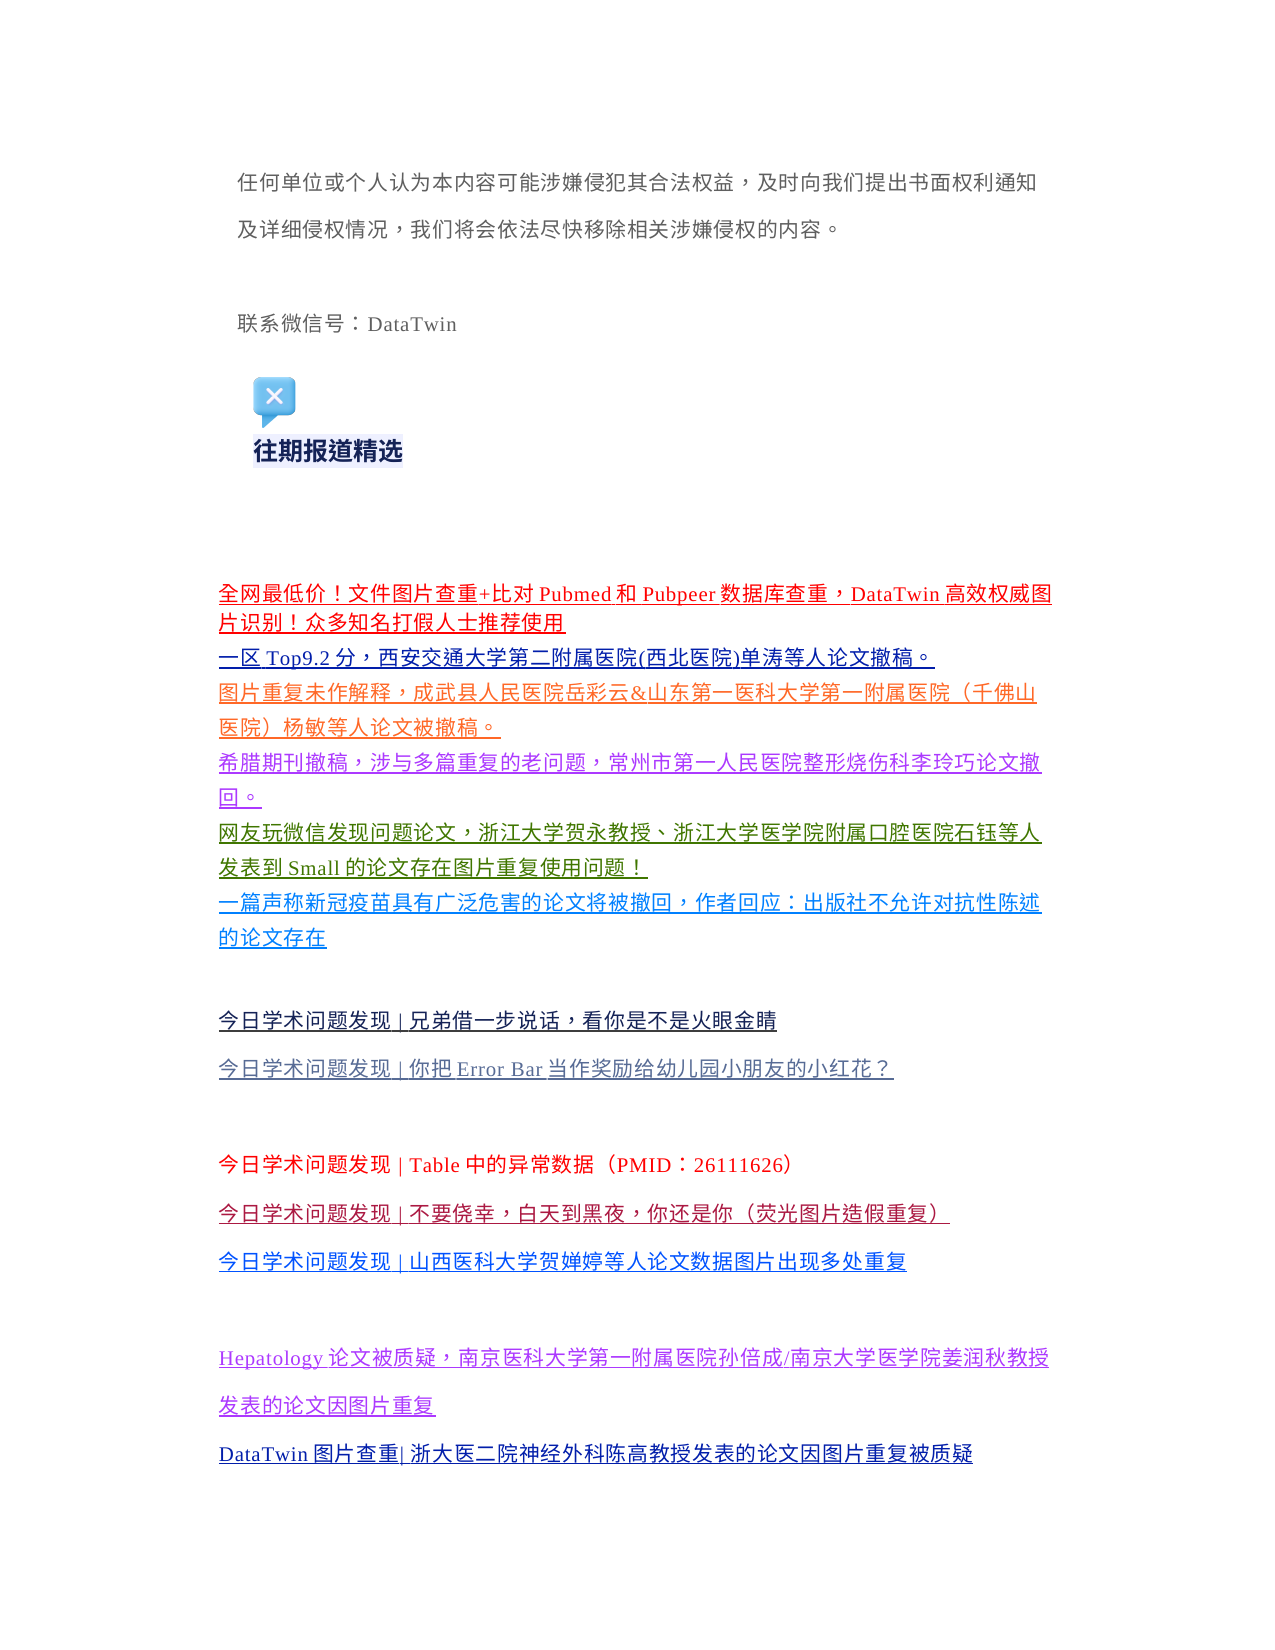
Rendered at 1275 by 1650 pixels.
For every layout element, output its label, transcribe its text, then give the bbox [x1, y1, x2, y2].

text 今日学术问题发现 | 不要侥幸，白天到黑夜，你还是你（荧光图片造假重复） [219, 1179, 1056, 1227]
subtitle 今日学术问题发现 | 你把Error Bar当作奖励给幼儿园小朋友的小红花？ [219, 1034, 1056, 1083]
picture [253, 377, 296, 428]
text 图片重复未作解释，成武县人民医院岳彩云&山东第一医科大学第一附属医院（千佛山医院）杨敏等人论文被撤稿。 [219, 671, 1056, 741]
text 全网最低价！文件图片查重+比对Pubmed和Pubpeer数据库查重，DataTwin高效权威图片识别！众多知名打假人士推荐使用 [219, 579, 1056, 636]
text DataTwin图片查重| 浙大医二院神经外科陈高教授发表的论文因图片重复被质疑 [219, 1419, 1056, 1468]
text 一篇声称新冠疫苗具有广泛危害的论文将被撤回，作者回应：出版社不允许对抗性陈述的论文存在 [219, 881, 1056, 951]
text 今日学术问题发现 | 山西医科大学贺婵婷等人论文数据图片出现多处重复 [219, 1227, 1056, 1275]
subtitle 今日学术问题发现 | 兄弟借一步说话，看你是不是火眼金睛 [219, 986, 1056, 1034]
text 希腊期刊撤稿，涉与多篇重复的老问题，常州市第一人民医院整形烧伤科李玲巧论文撤回。 [219, 741, 1056, 811]
text 联系微信号：DataTwin [235, 291, 1055, 337]
text 网友玩微信发现问题论文，浙江大学贺永教授、浙江大学医学院附属口腔医院石钰等人发表到Small的论文存在图片重复使用问题！ [219, 811, 1056, 881]
text Hepatology论文被质疑，南京医科大学第一附属医院孙倍成/南京大学医学院姜润秋教授发表的论文因图片重复 [219, 1323, 1056, 1419]
text 一区Top9.2分，西安交通大学第二附属医院(西北医院)单涛等人论文撤稿。 [219, 636, 1056, 671]
text 往期报道精选 [253, 428, 1044, 468]
text 今日学术问题发现 | Table中的异常数据（PMID：26111626） [219, 1131, 1056, 1179]
text 任何单位或个人认为本内容可能涉嫌侵犯其合法权益，及时向我们提出书面权利通知及详细侵权情况，我们将会依法尽快移除相关涉嫌侵权的内容。 [235, 150, 1055, 244]
